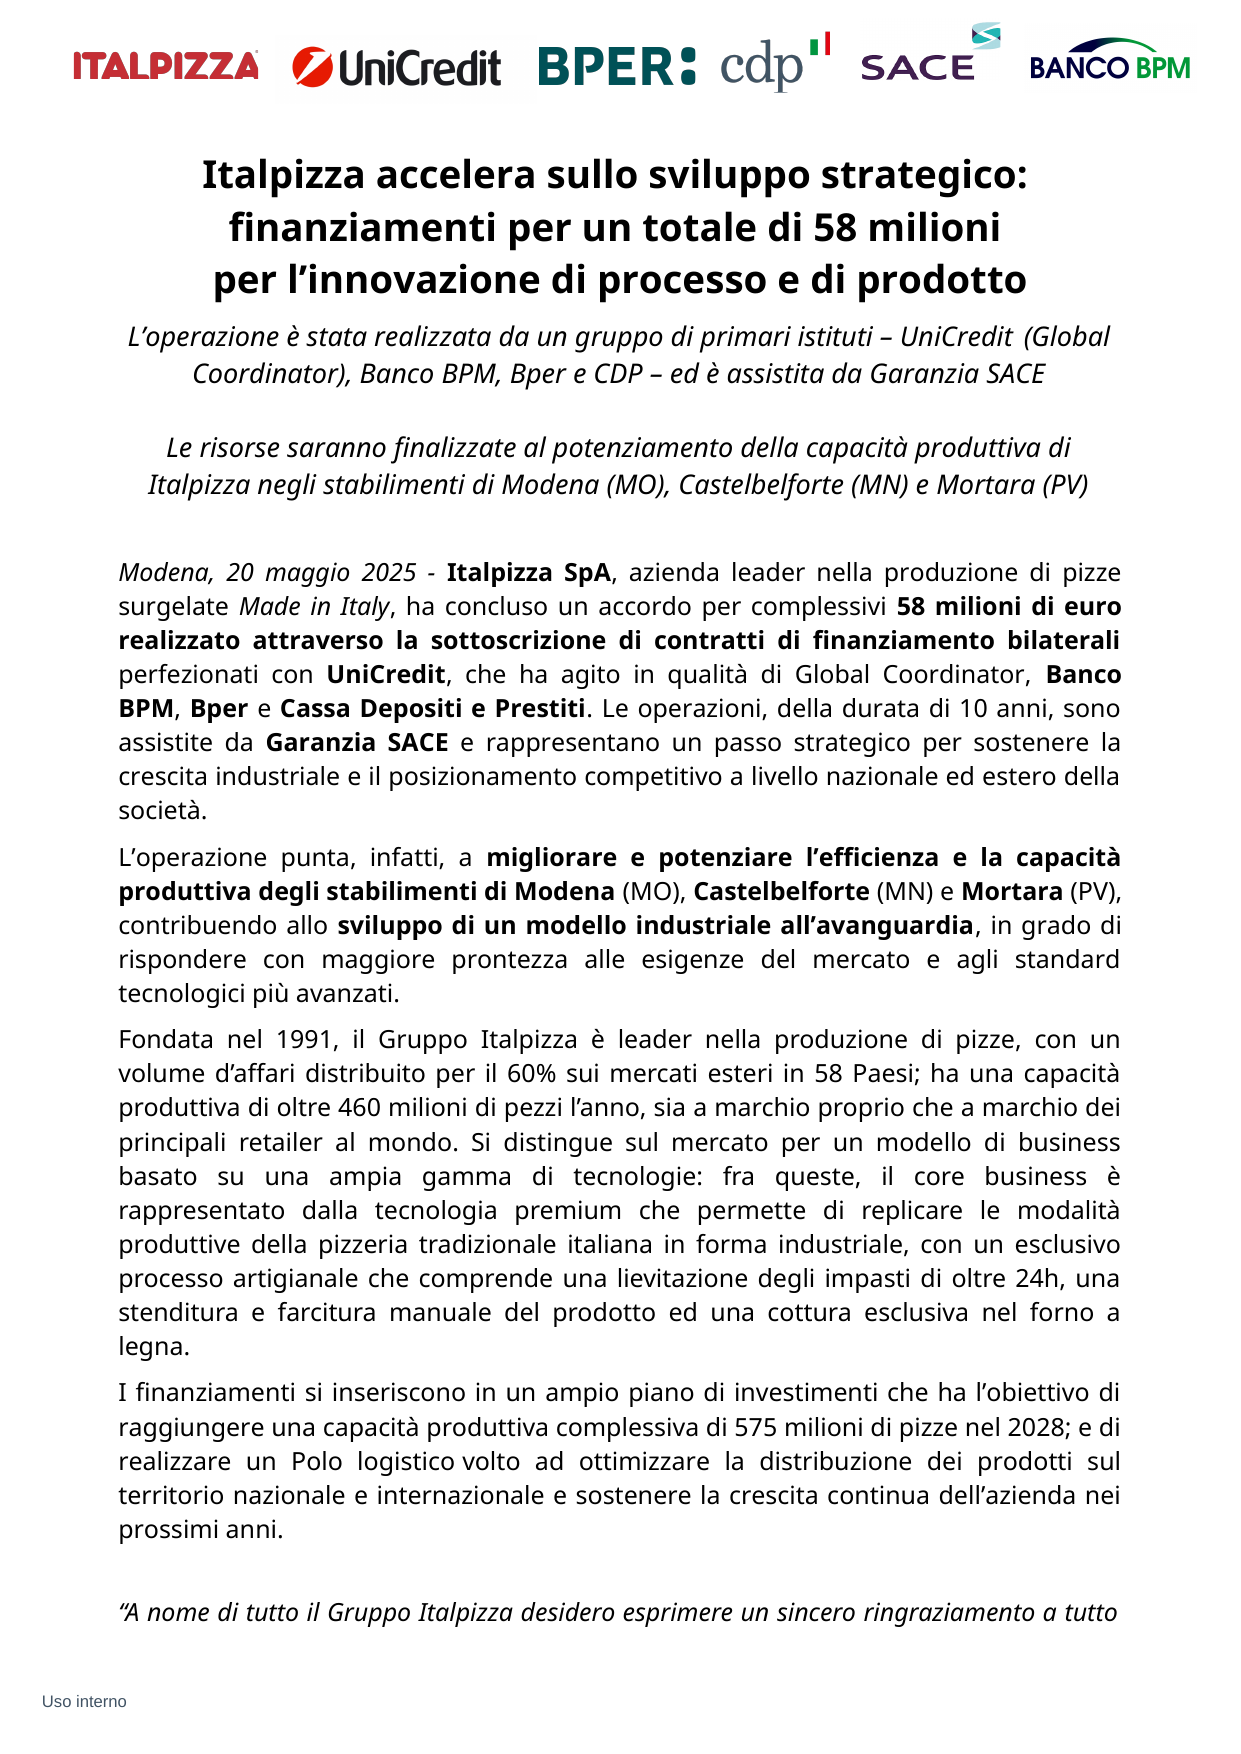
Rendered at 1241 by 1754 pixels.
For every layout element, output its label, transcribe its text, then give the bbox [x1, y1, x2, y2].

picture [1023, 23, 1197, 93]
text L’operazione punta, infatti, a migliorare e potenziare l’efficienza e la capacità produttiva degli stabilimenti di Modena (MO), Castelbelforte (MN) e Mortara (PV), contribuendo allo sviluppo di un modello industriale all’avanguardia, in grado di rispondere con maggiore prontezza alle esigenze del mercato e agli standard tecnologici più avanzati. [118, 839, 1122, 1009]
text Italpizza accelera sullo sviluppo strategico: finanziamenti per un totale di 58 milioni per l’innovazione di processo e di prodotto [118, 148, 1122, 305]
text Fondata nel 1991, il Gruppo Italpizza è leader nella produzione di pizze, con un volume d’affari distribuito per il 60% sui mercati esteri in 58 Paesi; ha una capacità produttiva di oltre 460 milioni di pezzi l’anno, sia a marchio proprio che a marchio dei principali retailer al mondo. Si distingue sul mercato per un modello di business basato su una ampia gamma di tecnologie: fra queste, il core business è rappresentato dalla tecnologia premium che permette di replicare le modalità produttive della pizzeria tradizionale italiana in forma industriale, con un esclusivo processo artigianale che comprende una lievitazione degli impasti di oltre 24h, una stenditura e farcitura manuale del prodotto ed una cottura esclusiva nel forno a legna. [118, 1022, 1122, 1363]
picture [274, 35, 538, 104]
picture [539, 47, 696, 85]
picture [720, 30, 830, 93]
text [118, 1558, 1122, 1629]
text L’operazione è stata realizzata da un gruppo di primari istituti – UniCredit (Global Coordinator), Banco BPM, Bper e CDP – ed è assistita da Garanzia SACE [118, 318, 1122, 391]
text I finanziamenti si inseriscono in un ampio piano di investimenti che ha l’obiettivo di raggiungere una capacità produttiva complessiva di 575 milioni di pizze nel 2028; e di realizzare un Polo logistico volto ad ottimizzare la distribuzione dei prodotti sul territorio nazionale e internazionale e sostenere la crescita continua dell’azienda nei prossimi anni. [118, 1375, 1122, 1545]
picture [860, 18, 1001, 81]
text Le risorse saranno finalizzate al potenziamento della capacità produttiva di Italpizza negli stabilimenti di Modena (MO), Castelbelforte (MN) e Mortara (PV) [118, 428, 1122, 502]
picture [73, 50, 258, 79]
text Modena, 20 maggio 2025 - Italpizza SpA, azienda leader nella produzione di pizze surgelate Made in Italy, ha concluso un accordo per complessivi 58 milioni di euro realizzato attraverso la sottoscrizione di contratti di finanziamento bilaterali perfezionati con UniCredit, che ha agito in qualità di Global Coordinator, Banco BPM, Bper e Cassa Depositi e Prestiti. Le operazioni, della durata di 10 anni, sono assistite da Garanzia SACE e rappresentano un passo strategico per sostenere la crescita industriale e il posizionamento competitivo a livello nazionale ed estero della società. [118, 554, 1122, 827]
